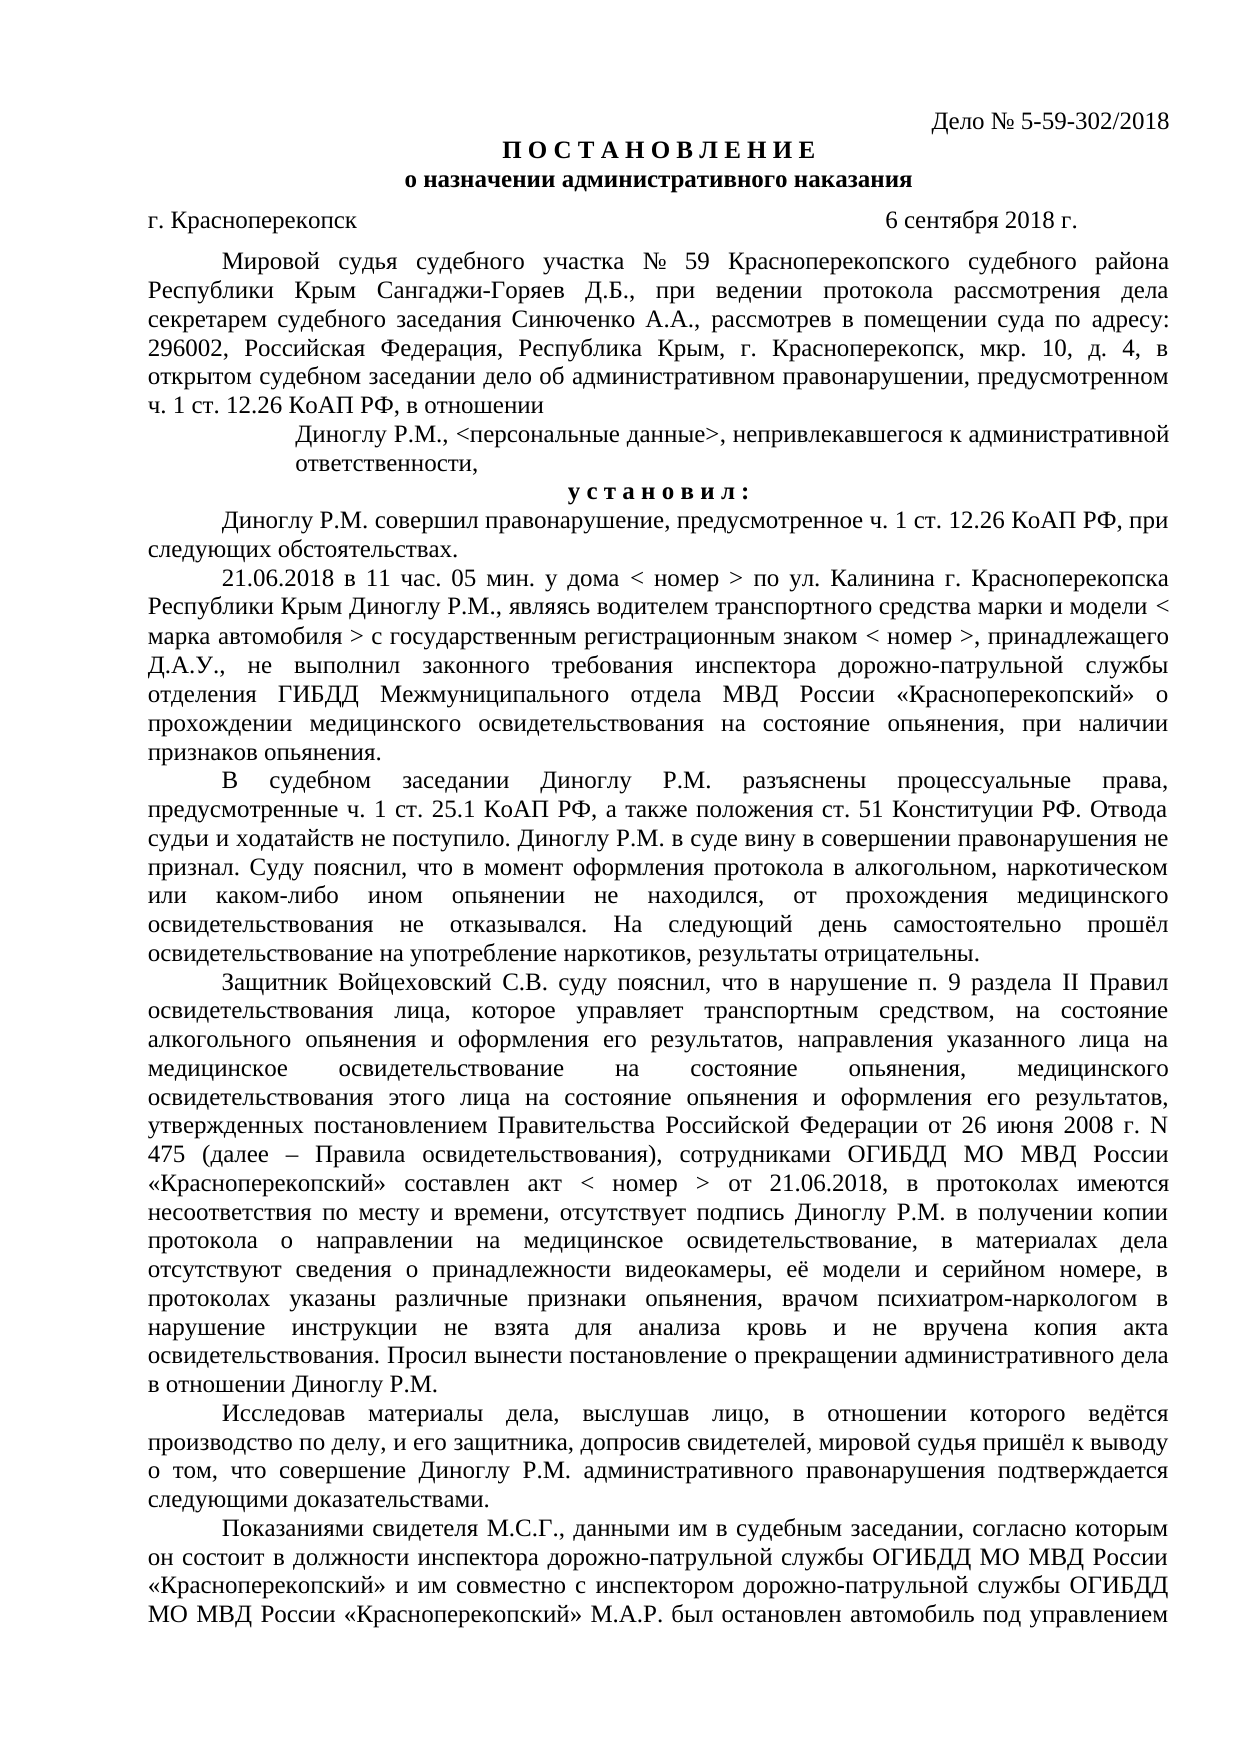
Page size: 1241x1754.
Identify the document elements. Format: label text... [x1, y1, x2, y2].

text Исследовав материалы дела, выслушав лицо, в отношении которого ведётся производство по делу, и его защитника, допросив свидетелей, мировой судья пришёл к выводу о том, что совершение Диноглу Р.М. административного правонарушения подтверждается следующими доказательствами. [148, 1398, 1169, 1513]
text у с т а н о в и л : [148, 476, 1169, 505]
text 21.06.2018 в 11 час. 05 мин. у дома < номер > по ул. Калинина г. Красноперекопска Республики Крым Диноглу Р.М., являясь водителем транспортного средства марки и модели < марка автомобиля > с государственным регистрационным знаком < номер >, принадлежащего Д.А.У., не выполнил законного требования инспектора дорожно-патрульной службы отделения ГИБДД Межмуниципального отдела МВД России «Красноперекопский» о прохождении медицинского освидетельствования на состояние опьянения, при наличии признаков опьянения. [148, 563, 1169, 766]
text Мировой судья судебного участка № 59 Красноперекопского судебного района Республики Крым Сангаджи-Горяев Д.Б., при ведении протокола рассмотрения дела секретарем судебного заседания Синюченко А.А., рассмотрев в помещении суда по адресу: 296002, Российская Федерация, Республика Крым, г. Красноперекопск, мкр. 10, д. 4, в открытом судебном заседании дело об административном правонарушении, предусмотренном ч. 1 ст. 12.26 КоАП РФ, в отношении [148, 246, 1169, 419]
text В судебном заседании Диноглу Р.М. разъяснены процессуальные права, предусмотренные ч. 1 ст. 25.1 КоАП РФ, а также положения ст. 51 Конституции РФ. Отвода судьи и ходатайств не поступило. Диноглу Р.М. в суде вину в совершении правонарушения не признал. Суду пояснил, что в момент оформления протокола в алкогольном, наркотическом или каком-либо ином опьянении не находился, от прохождения медицинского освидетельствования не отказывался. На следующий день самостоятельно прошёл освидетельствование на употребление наркотиков, результаты отрицательны. [148, 766, 1169, 967]
text П О С Т А Н О В Л Е Н И Е [148, 135, 1169, 164]
text Диноглу Р.М., <персональные данные>, непривлекавшегося к административной ответственности, [295, 419, 1169, 476]
text Диноглу Р.М. совершил правонарушение, предусмотренное ч. 1 ст. 12.26 КоАП РФ, при следующих обстоятельствах. [148, 505, 1169, 563]
text Дело № 5-59-302/2018 [148, 106, 1169, 135]
text г. Красноперекопск 6 сентября 2018 г. [148, 205, 1169, 234]
text о назначении административного наказания [148, 164, 1169, 193]
text Защитник Войцеховский С.В. суду пояснил, что в нарушение п. 9 раздела II Правил освидетельствования лица, которое управляет транспортным средством, на состояние алкогольного опьянения и оформления его результатов, направления указанного лица на медицинское освидетельствование на состояние опьянения, медицинского освидетельствования этого лица на состояние опьянения и оформления его результатов, утвержденных постановлением Правительства Российской Федерации от 26 июня 2008 г. N 475 (далее – Правила освидетельствования), сотрудниками ОГИБДД МО МВД России «Красноперекопский» составлен акт < номер > от 21.06.2018, в протоколах имеются несоответствия по месту и времени, отсутствует подпись Диноглу Р.М. в получении копии протокола о направлении на медицинское освидетельствование, в материалах дела отсутствуют сведения о принадлежности видеокамеры, её модели и серийном номере, в протоколах указаны различные признаки опьянения, врачом психиатром-наркологом в нарушение инструкции не взята для анализа кровь и не вручена копия акта освидетельствования. Просил вынести постановление о прекращении административного дела в отношении Диноглу Р.М. [148, 967, 1169, 1398]
